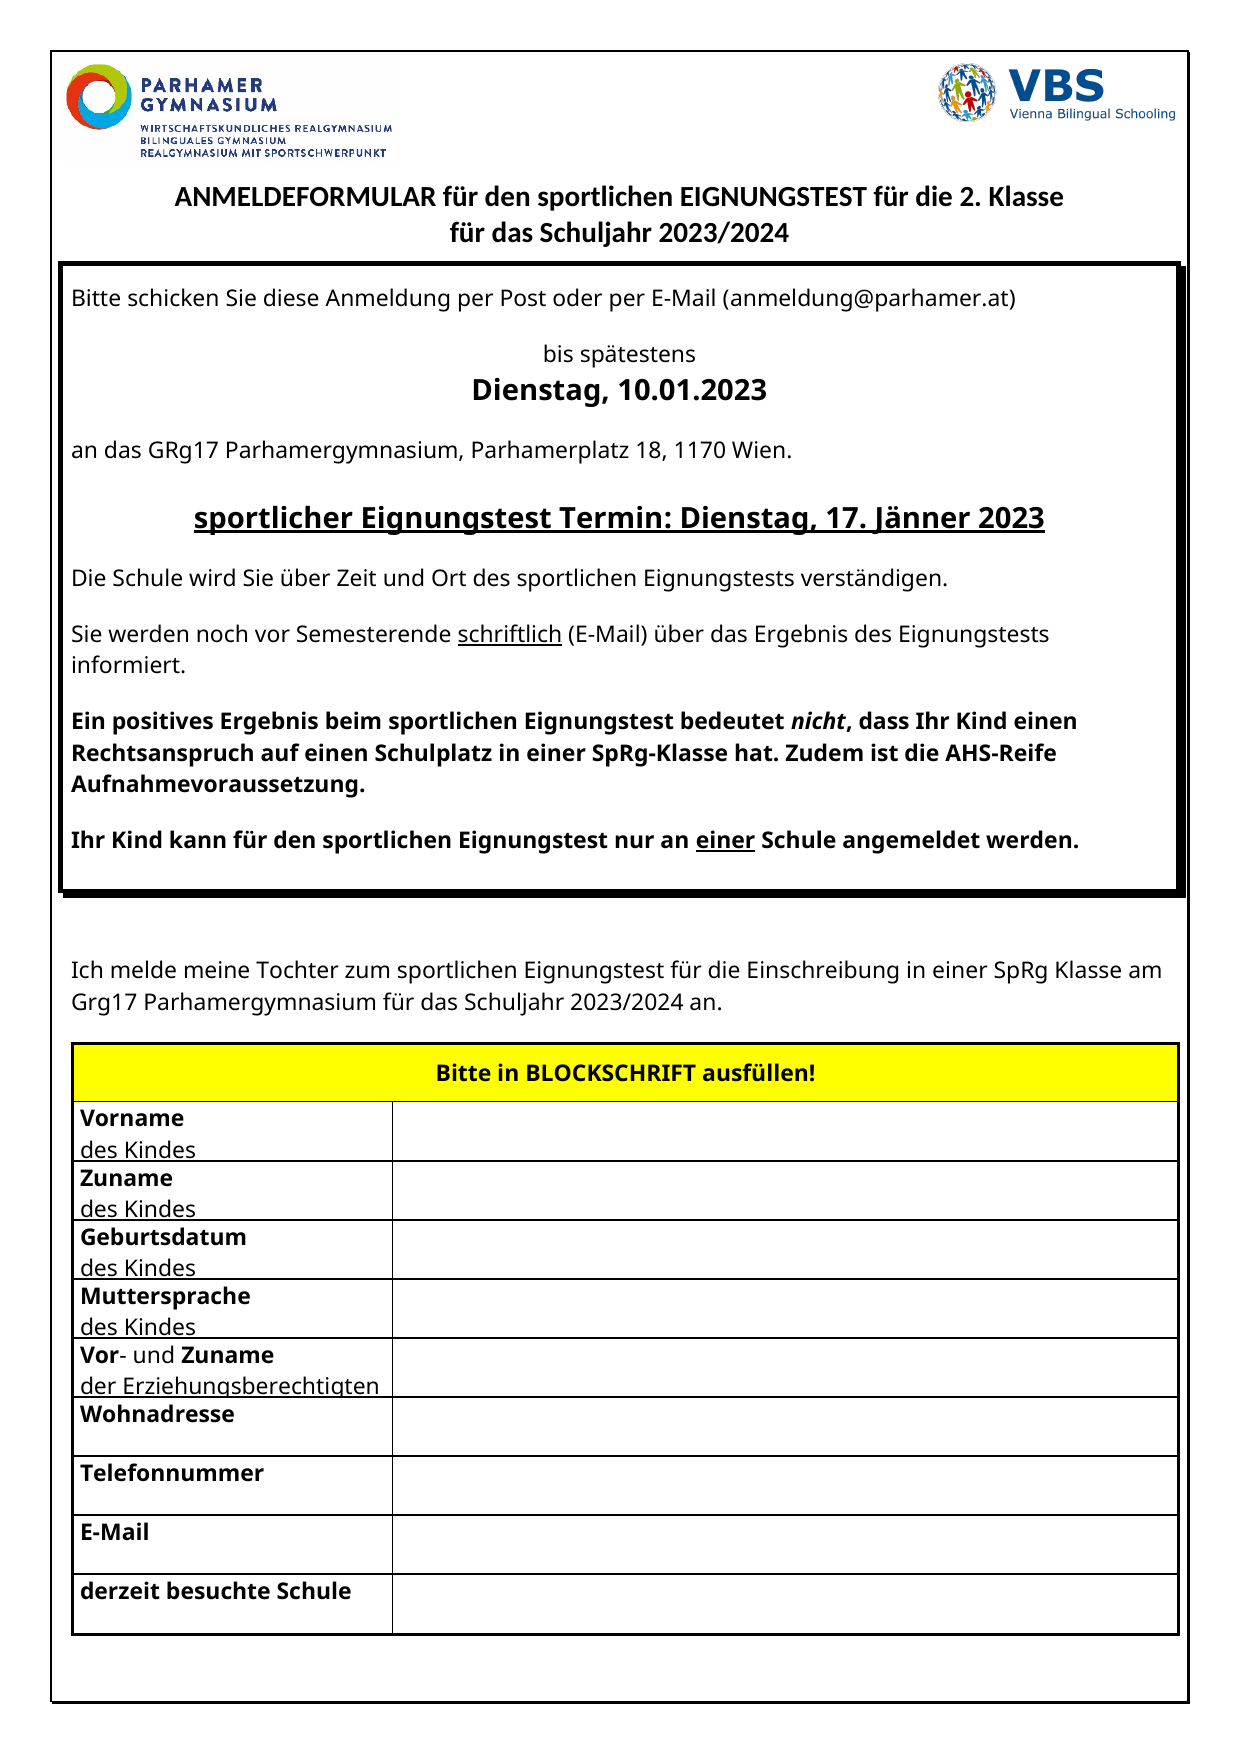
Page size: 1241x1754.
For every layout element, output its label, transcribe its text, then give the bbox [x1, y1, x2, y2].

table_cell Telefonnummer [74, 1457, 392, 1514]
table_cell derzeit besuchte Schule [74, 1575, 392, 1632]
table_cell [393, 1457, 1177, 1514]
table_cell Vorname des Kindes [74, 1102, 392, 1160]
table_cell Muttersprache des Kindes [74, 1280, 392, 1337]
picture [56, 57, 402, 162]
table_cell [393, 1221, 1177, 1278]
subtitle sportlicher Eignungstest Termin: Dienstag, 17. Jänner 2023 [71, 497, 1168, 537]
table_header Bitte in BLOCKSCHRIFT ausfüllen! [74, 1045, 1177, 1101]
subtitle Sie werden noch vor Semesterende schriftlich (E-Mail) über das Ergebnis des Eignungstests informiert. [63, 611, 1176, 680]
subtitle Dienstag, 10.01.2023 [71, 370, 1168, 409]
table_cell Geburtsdatum des Kindes [74, 1221, 392, 1278]
table_cell [393, 1575, 1177, 1632]
table_cell [393, 1516, 1177, 1573]
table_cell [393, 1398, 1177, 1455]
subtitle Bitte schicken Sie diese Anmeldung per Post oder per E-Mail (anmeldung@parhamer.at) [63, 266, 1176, 313]
table_cell [393, 1280, 1177, 1337]
table_cell [393, 1339, 1177, 1396]
table_cell E-Mail [74, 1516, 392, 1573]
table_cell Zuname des Kindes [74, 1162, 392, 1219]
subtitle Ihr Kind kann für den sportlichen Eignungstest nur an einer Schule angemeldet werden. [63, 817, 1176, 855]
picture [932, 52, 1187, 128]
subtitle bis spätestens [63, 332, 1176, 370]
table_cell [393, 1102, 1177, 1160]
table_cell [393, 1162, 1177, 1219]
subtitle Die Schule wird Sie über Zeit und Ort des sportlichen Eignungstests verständigen. [63, 555, 1176, 593]
subtitle Ich melde meine Tochter zum sportlichen Eignungstest für die Einschreibung in einer SpRg Klasse am Grg17 Parhamergymnasium für das Schuljahr 2023/2024 an. [71, 954, 1168, 1017]
table_cell Vor- und Zuname der Erziehungsberechtigten [74, 1339, 392, 1396]
subtitle Ein positives Ergebnis beim sportlichen Eignungstest bedeutet nicht, dass Ihr Kind einen Rechtsanspruch auf einen Schulplatz in einer SpRg-Klasse hat. Zudem ist die AHS-Reife Aufnahmevoraussetzung. [63, 698, 1176, 799]
subtitle an das GRg17 Parhamergymnasium, Parhamerplatz 18, 1170 Wien. [63, 428, 1176, 466]
table_cell Wohnadresse [74, 1398, 392, 1455]
